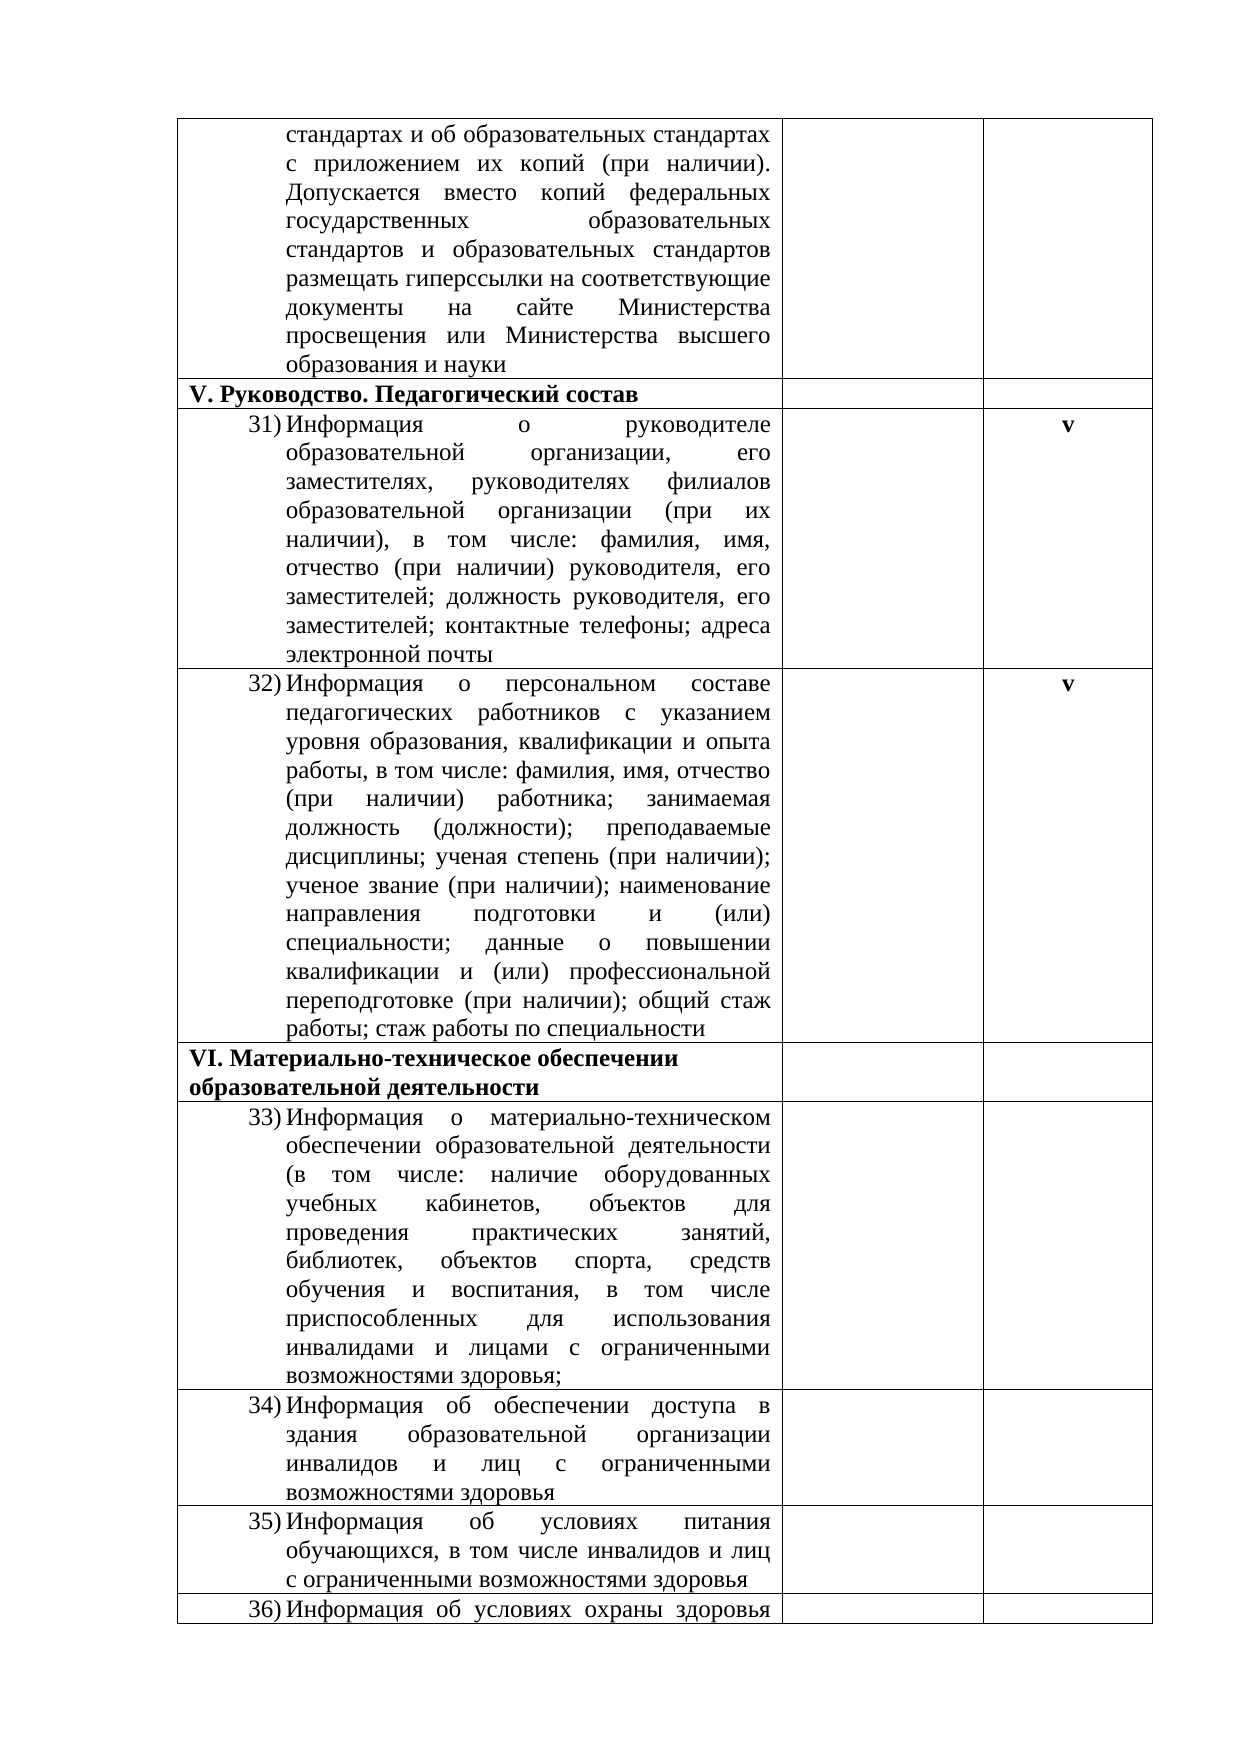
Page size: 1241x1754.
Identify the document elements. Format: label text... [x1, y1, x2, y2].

table_cell [984, 1390, 1152, 1505]
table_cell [178, 1594, 782, 1622]
table_cell [783, 1506, 983, 1593]
table_cell [783, 669, 983, 1042]
table_cell [783, 1043, 983, 1101]
table_cell [783, 119, 983, 378]
table_cell [984, 119, 1152, 378]
table_cell v [984, 669, 1152, 1042]
table_cell VI. Материально-техническое обеспечении образовательной деятельности [178, 1043, 782, 1101]
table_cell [178, 119, 782, 378]
table_cell [783, 379, 983, 408]
table_cell Информация о руководителе образовательной организации, его заместителях, руководителях филиалов образовательной организации (при их наличии), в том числе: фамилия, имя, отчество (при наличии) руководителя, его заместителей; должность руководителя, его заместителей; контактные телефоны; адреса электронной почты [178, 409, 782, 667]
table_cell [984, 379, 1152, 408]
table_cell [783, 1102, 983, 1389]
table_cell [984, 1506, 1152, 1593]
table_cell Информация об обеспечении доступа в здания образовательной организации инвалидов и лиц с ограниченными возможностями здоровья [178, 1390, 782, 1505]
table_cell [984, 1102, 1152, 1389]
table_cell V. Руководство. Педагогический состав [178, 379, 782, 408]
table_cell Информация о персональном составе педагогических работников с указанием уровня образования, квалификации и опыта работы, в том числе: фамилия, имя, отчество (при наличии) работника; занимаемая должность (должности); преподаваемые дисциплины; ученая степень (при наличии); ученое звание (при наличии); наименование направления подготовки и (или) специальности; данные о повышении квалификации и (или) профессиональной переподготовке (при наличии); общий стаж работы; стаж работы по специальности [178, 669, 782, 1042]
table_cell [783, 1594, 983, 1622]
table_cell [783, 1390, 983, 1505]
table_cell Информация о материально-техническом обеспечении образовательной деятельности (в том числе: наличие оборудованных учебных кабинетов, объектов для проведения практических занятий, библиотек, объектов спорта, средств обучения и воспитания, в том числе приспособленных для использования инвалидами и лицами с ограниченными возможностями здоровья; [178, 1102, 782, 1389]
table_cell [984, 1043, 1152, 1101]
table_cell [984, 1594, 1152, 1622]
table_cell [783, 409, 983, 667]
table_cell v [984, 409, 1152, 667]
table_cell Информация об условиях питания обучающихся, в том числе инвалидов и лиц с ограниченными возможностями здоровья [178, 1506, 782, 1593]
